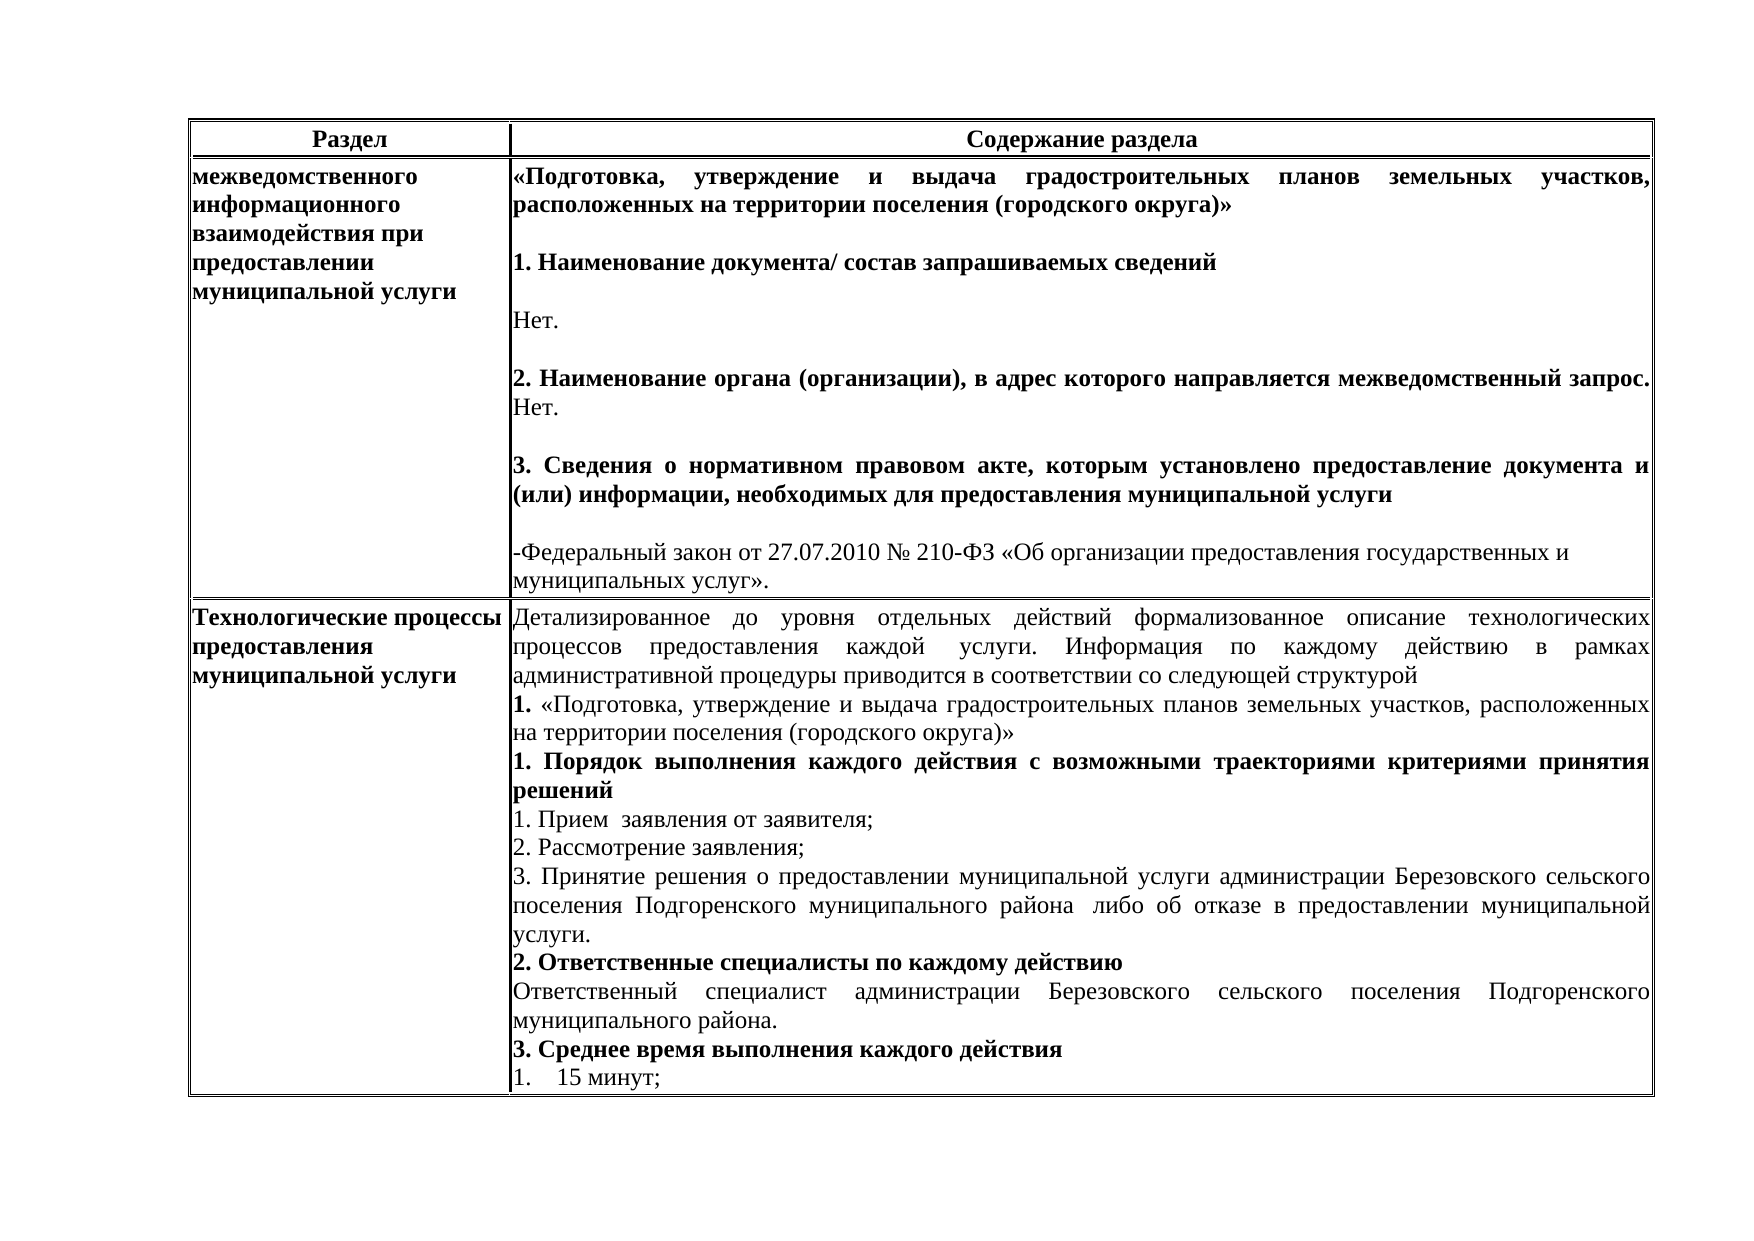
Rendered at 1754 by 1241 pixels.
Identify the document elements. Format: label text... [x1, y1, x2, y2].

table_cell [191, 155, 509, 597]
table_header Раздел [191, 120, 510, 155]
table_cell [512, 155, 1652, 597]
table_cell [510, 597, 1653, 1094]
table_header Содержание раздела [510, 122, 1652, 155]
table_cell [189, 597, 510, 1094]
